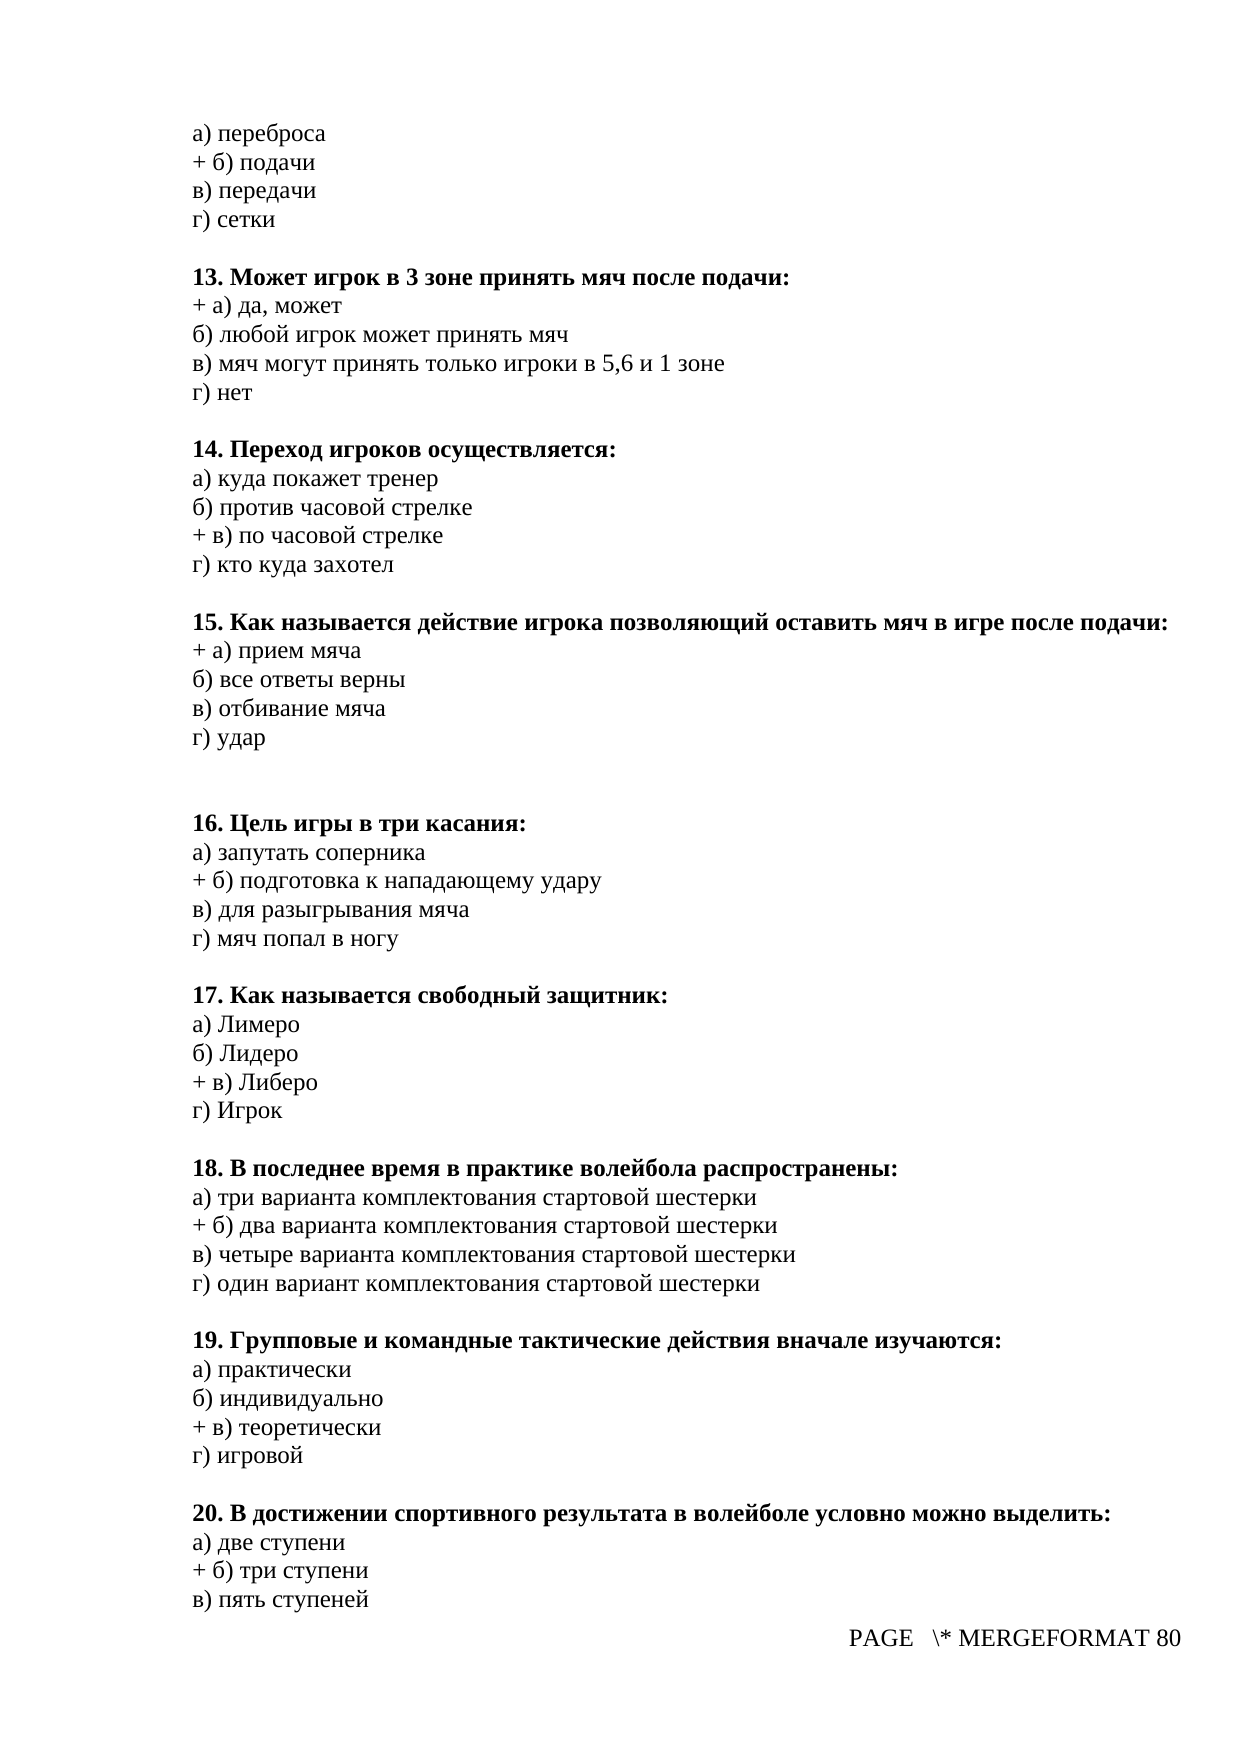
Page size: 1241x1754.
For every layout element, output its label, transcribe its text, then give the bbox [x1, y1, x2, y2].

text а) практически [118, 1354, 1181, 1383]
text г) игровой [118, 1441, 1181, 1469]
text а) три варианта комплектования стартовой шестерки [118, 1182, 1181, 1211]
text а) две ступени [118, 1527, 1181, 1556]
text г) кто куда захотел [118, 549, 1181, 578]
text 13. Может игрок в 3 зоне принять мяч после подачи: [118, 262, 1181, 291]
text + в) по часовой стрелке [118, 521, 1181, 549]
text в) мяч могут принять только игроки в 5,6 и 1 зоне [118, 348, 1181, 377]
text б) индивидуально [118, 1383, 1181, 1412]
text в) передачи [118, 176, 1181, 204]
text 15. Как называется действие игрока позволяющий оставить мяч в игре после подачи: [118, 607, 1181, 636]
text б) все ответы верны [118, 664, 1181, 693]
text б) Лидеро [118, 1038, 1181, 1067]
text б) любой игрок может принять мяч [118, 319, 1181, 348]
text в) отбивание мяча [118, 693, 1181, 722]
text 16. Цель игры в три касания: [118, 808, 1181, 837]
text г) мяч попал в ногу [118, 923, 1181, 952]
text г) сетки [118, 204, 1181, 233]
text + а) да, может [118, 291, 1181, 319]
text а) переброса [118, 118, 1181, 147]
text + в) Либеро [118, 1067, 1181, 1096]
text 14. Переход игроков осуществляется: [118, 434, 1181, 463]
text а) куда покажет тренер [118, 463, 1181, 492]
text + б) подачи [118, 147, 1181, 176]
text а) запутать соперника [118, 837, 1181, 866]
text в) четыре варианта комплектования стартовой шестерки [118, 1239, 1181, 1268]
text г) Игрок [118, 1096, 1181, 1124]
text г) один вариант комплектования стартовой шестерки [118, 1268, 1181, 1297]
text 20. В достижении спортивного результата в волейболе условно можно выделить: [118, 1498, 1181, 1527]
text + а) прием мяча [118, 636, 1181, 664]
text 18. В последнее время в практике волейбола распространены: [118, 1153, 1181, 1182]
text в) для разыгрывания мяча [118, 894, 1181, 923]
text г) удар [118, 722, 1181, 751]
text б) против часовой стрелке [118, 492, 1181, 521]
text а) Лимеро [118, 1009, 1181, 1038]
text 19. Групповые и командные тактические действия вначале изучаются: [118, 1326, 1181, 1354]
text + в) теоретически [118, 1412, 1181, 1441]
text + б) подготовка к нападающему удару [118, 866, 1181, 894]
text + б) два варианта комплектования стартовой шестерки [118, 1211, 1181, 1239]
text + б) три ступени [118, 1556, 1181, 1584]
text в) пять ступеней [118, 1584, 1181, 1613]
text 17. Как называется свободный защитник: [118, 981, 1181, 1009]
text г) нет [118, 377, 1181, 406]
